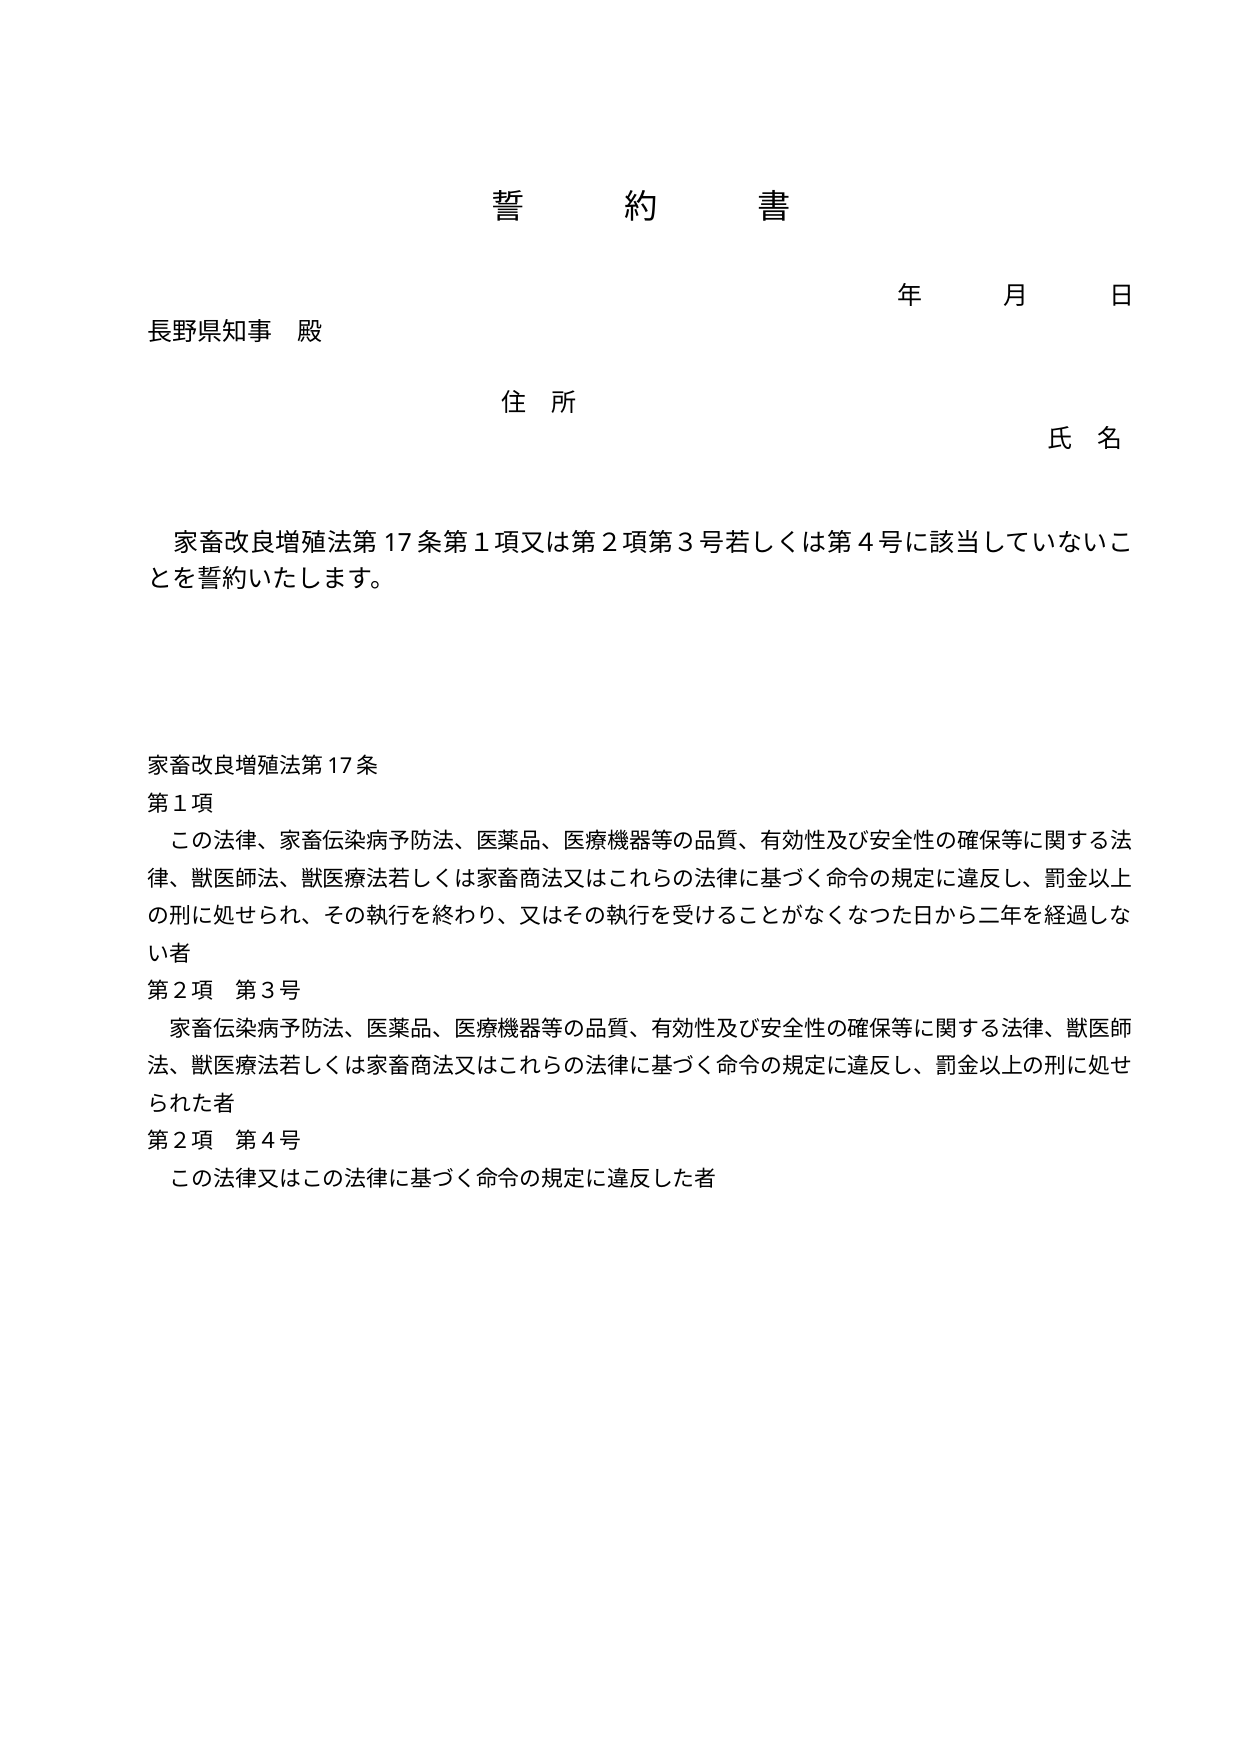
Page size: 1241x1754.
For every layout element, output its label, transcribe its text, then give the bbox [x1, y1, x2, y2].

text 住 所 [148, 382, 576, 418]
text この法律、家畜伝染病予防法、医薬品、医療機器等の品質、有効性及び安全性の確保等に関する法律、獣医師法、獣医療法若しくは家畜商法又はこれらの法律に基づく命令の規定に違反し、罰金以上の刑に処せられ、その執行を終わり、又はその執行を受けることがなくなつた日から二年を経過しない者 [148, 820, 1134, 970]
text 氏 名 [148, 418, 1122, 454]
text この法律又はこの法律に基づく命令の規定に違反した者 [148, 1158, 1134, 1195]
text 年 月 日 [148, 275, 1134, 312]
text 長野県知事 殿 [148, 312, 1134, 348]
text 家畜改良増殖法第17条第１項又は第２項第３号若しくは第４号に該当していないことを誓約いたします。 [148, 523, 1134, 595]
text 第２項 第４号 [148, 1120, 1134, 1158]
text 第２項 第３号 [148, 970, 1134, 1008]
text 家畜改良増殖法第17条 [148, 745, 1134, 783]
text 家畜伝染病予防法、医薬品、医療機器等の品質、有効性及び安全性の確保等に関する法律、獣医師法、獣医療法若しくは家畜商法又はこれらの法律に基づく命令の規定に違反し、罰金以上の刑に処せられた者 [148, 1008, 1134, 1120]
text 誓 約 書 [148, 166, 1134, 241]
text 第１項 [148, 783, 1134, 820]
